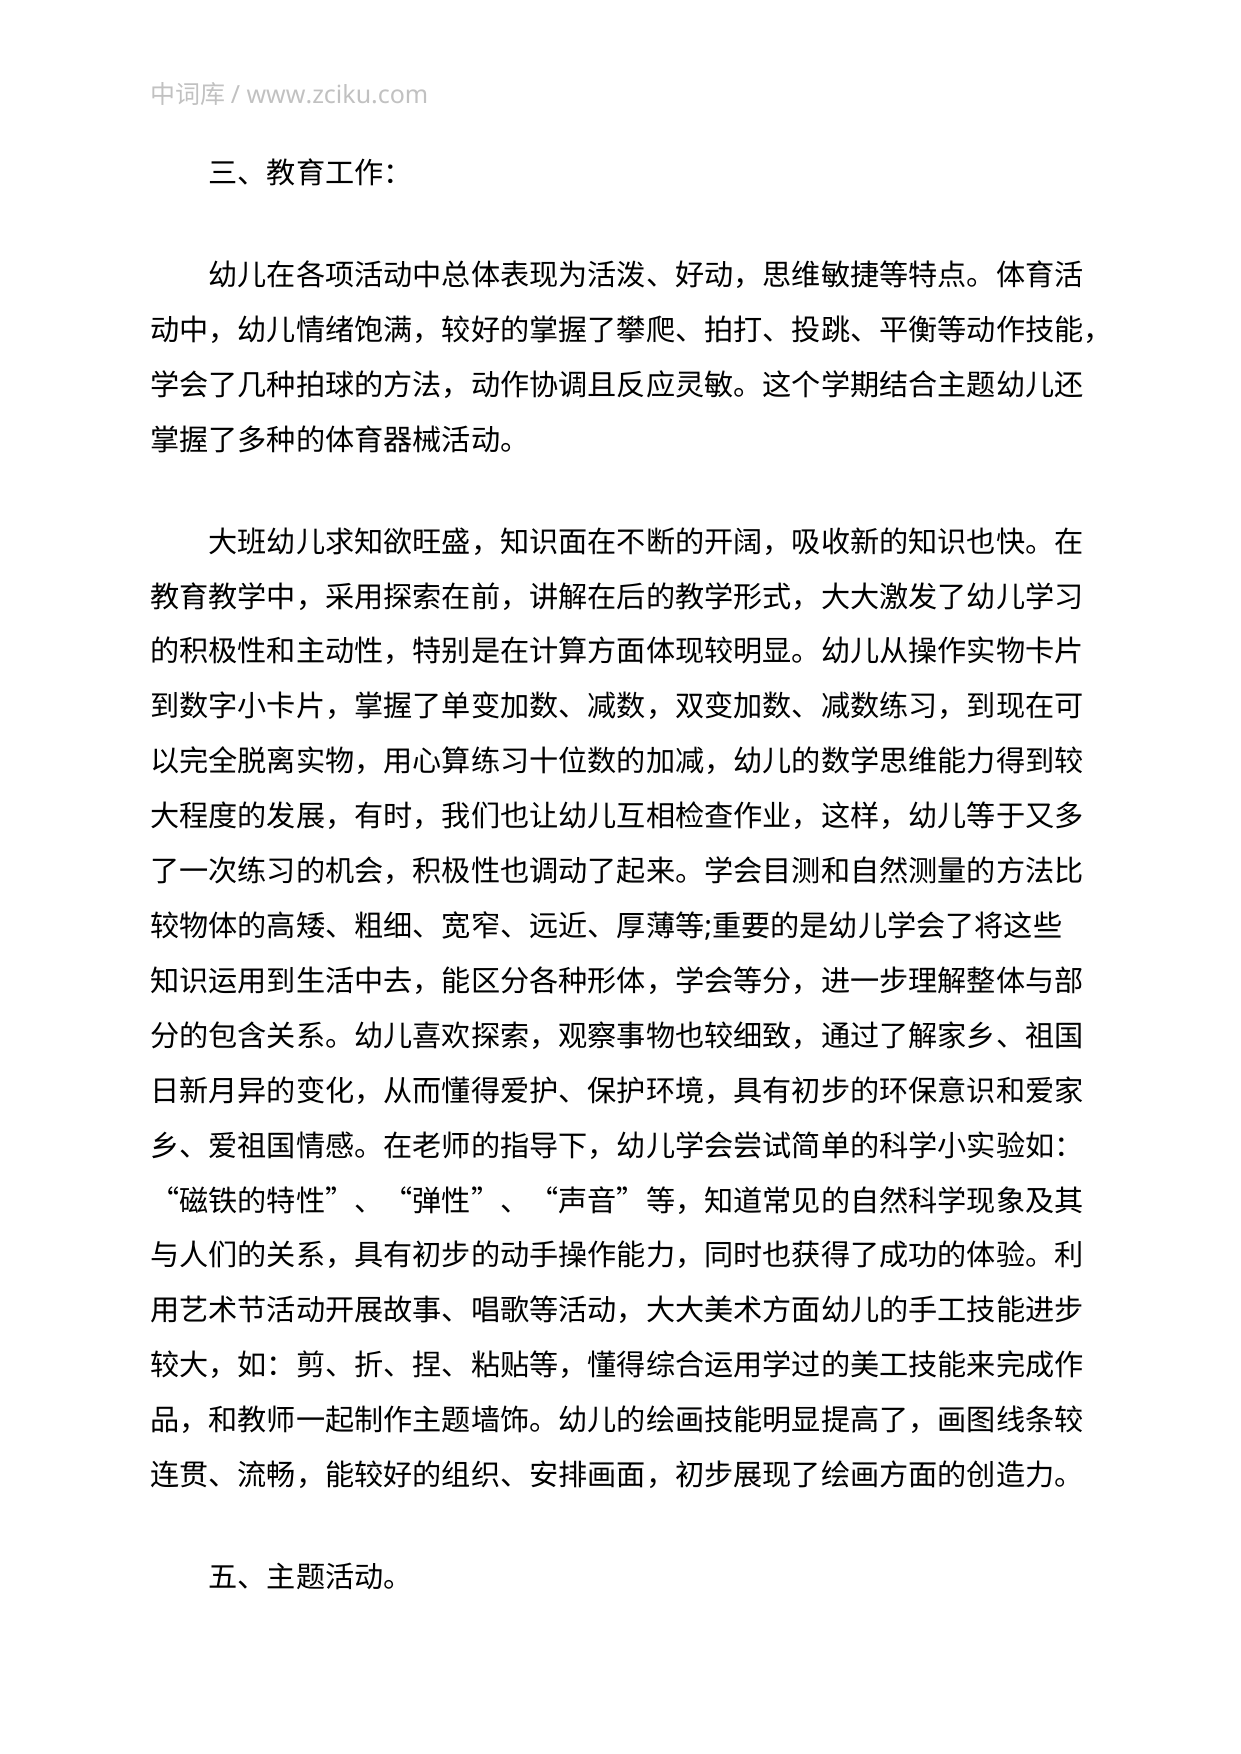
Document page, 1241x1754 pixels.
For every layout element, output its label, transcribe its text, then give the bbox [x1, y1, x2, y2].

text 幼儿在各项活动中总体表现为活泼、好动，思维敏捷等特点。体育活动中，幼儿情绪饱满，较好的掌握了攀爬、拍打、投跳、平衡等动作技能，学会了几种拍球的方法，动作协调且反应灵敏。这个学期结合主题幼儿还掌握了多种的体育器械活动。 [150, 252, 1090, 459]
text 三、教育工作： [150, 150, 1090, 192]
text 五、主题活动。 [150, 1553, 1090, 1596]
text 大班幼儿求知欲旺盛，知识面在不断的开阔，吸收新的知识也快。在教育教学中，采用探索在前，讲解在后的教学形式，大大激发了幼儿学习的积极性和主动性，特别是在计算方面体现较明显。幼儿从操作实物卡片到数字小卡片，掌握了单变加数、减数，双变加数、减数练习，到现在可以完全脱离实物，用心算练习十位数的加减，幼儿的数学思维能力得到较大程度的发展，有时，我们也让幼儿互相检查作业，这样，幼儿等于又多了一次练习的机会，积极性也调动了起来。学会目测和自然测量的方法比较物体的高矮、粗细、宽窄、远近、厚薄等;重要的是幼儿学会了将这些知识运用到生活中去，能区分各种形体，学会等分，进一步理解整体与部分的包含关系。幼儿喜欢探索，观察事物也较细致，通过了解家乡、祖国日新月异的变化，从而懂得爱护、保护环境，具有初步的环保意识和爱家乡、爱祖国情感。在老师的指导下，幼儿学会尝试简单的科学小实验如：“磁铁的特性”、“弹性”、“声音”等，知道常见的自然科学现象及其与人们的关系，具有初步的动手操作能力，同时也获得了成功的体验。利用艺术节活动开展故事、唱歌等活动，大大美术方面幼儿的手工技能进步较大，如：剪、折、捏、粘贴等，懂得综合运用学过的美工技能来完成作品，和教师一起制作主题墙饰。幼儿的绘画技能明显提高了，画图线条较连贯、流畅，能较好的组织、安排画面，初步展现了绘画方面的创造力。 [150, 518, 1090, 1494]
